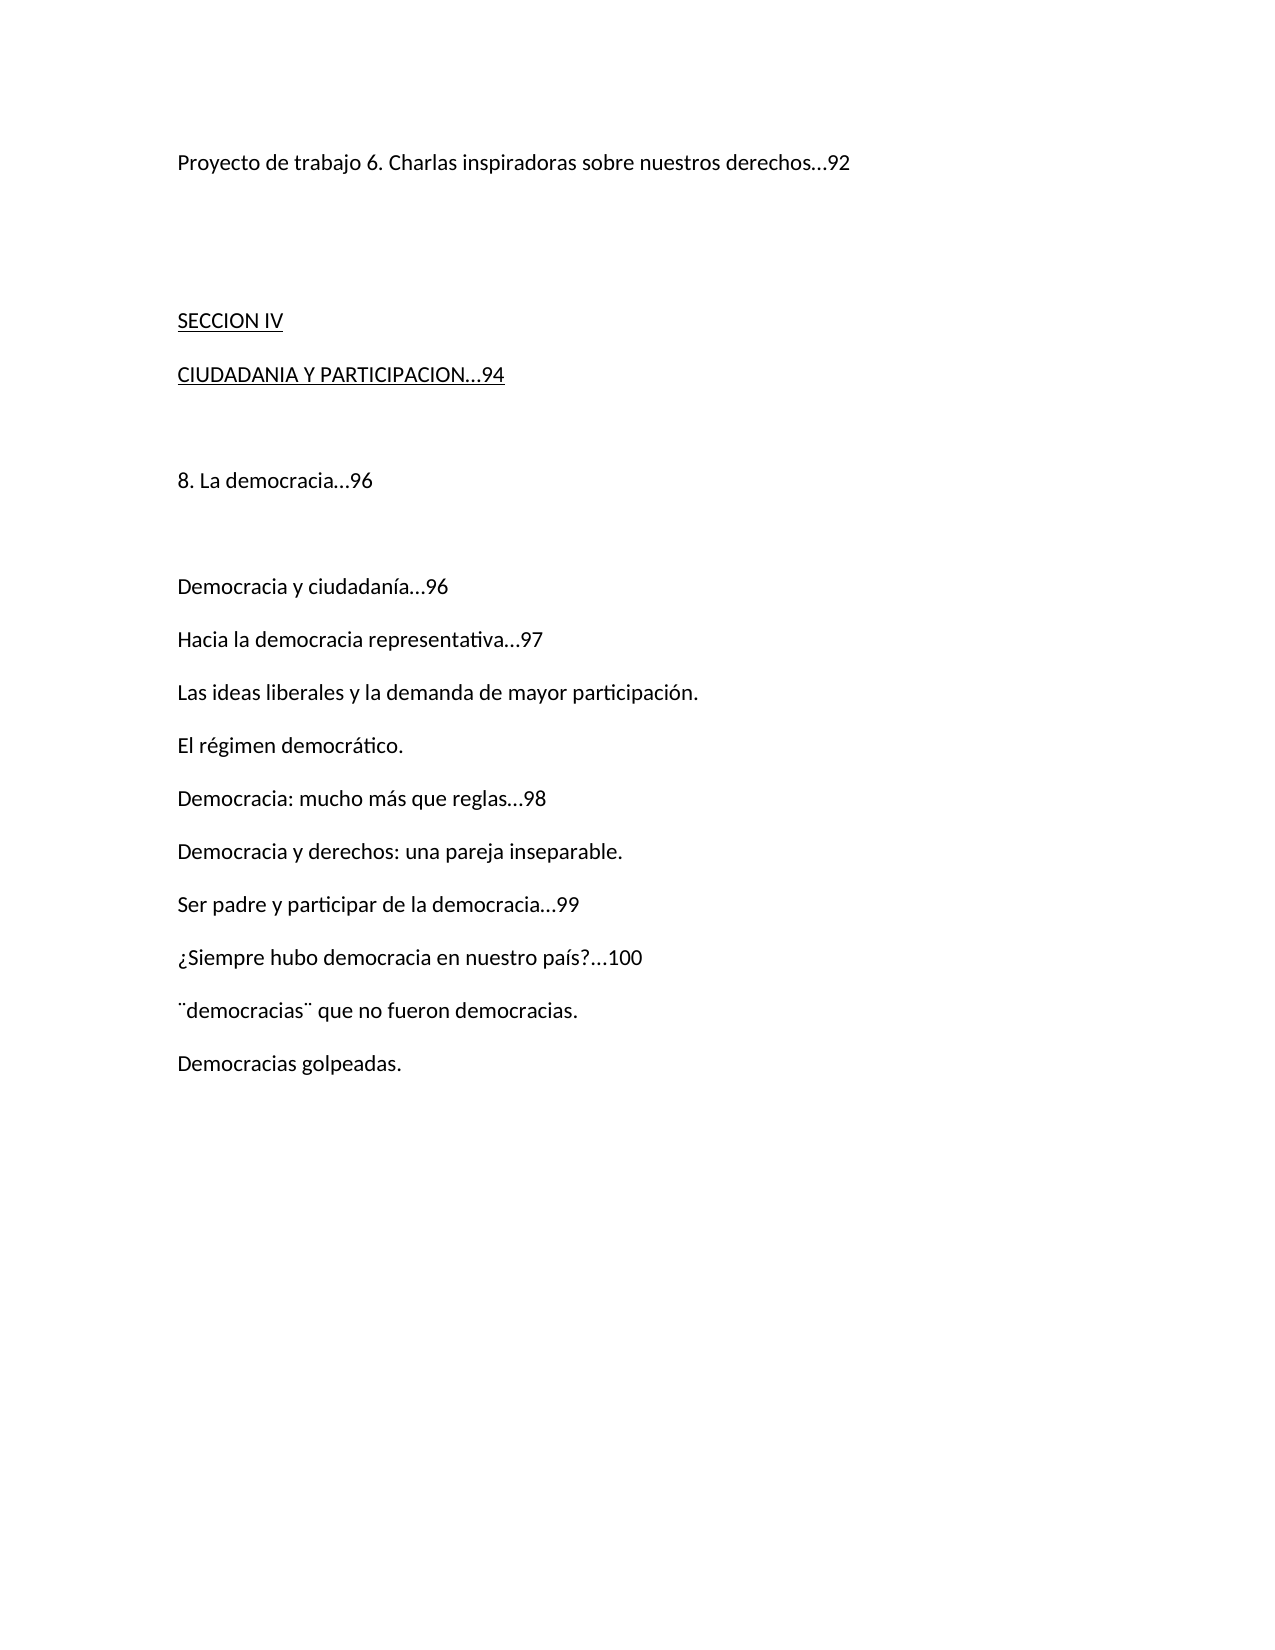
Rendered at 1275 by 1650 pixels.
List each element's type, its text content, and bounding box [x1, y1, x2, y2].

text Democracias golpeadas. [177, 1049, 1098, 1077]
text ¨democracias¨ que no fueron democracias. [177, 996, 1098, 1024]
text SECCION IV [177, 307, 1098, 335]
text ¿Siempre hubo democracia en nuestro país?...100 [177, 943, 1098, 971]
text Las ideas liberales y la demanda de mayor participación. [177, 678, 1098, 706]
text Proyecto de trabajo 6. Charlas inspiradoras sobre nuestros derechos…92 [177, 148, 1098, 176]
text El régimen democrático. [177, 731, 1098, 759]
text Democracia: mucho más que reglas…98 [177, 784, 1098, 812]
text Democracia y derechos: una pareja inseparable. [177, 837, 1098, 865]
text Hacia la democracia representativa…97 [177, 625, 1098, 653]
text Ser padre y participar de la democracia…99 [177, 890, 1098, 918]
text 8. La democracia…96 [177, 466, 1098, 494]
text Democracia y ciudadanía…96 [177, 572, 1098, 600]
text CIUDADANIA Y PARTICIPACION…94 [177, 360, 1098, 388]
